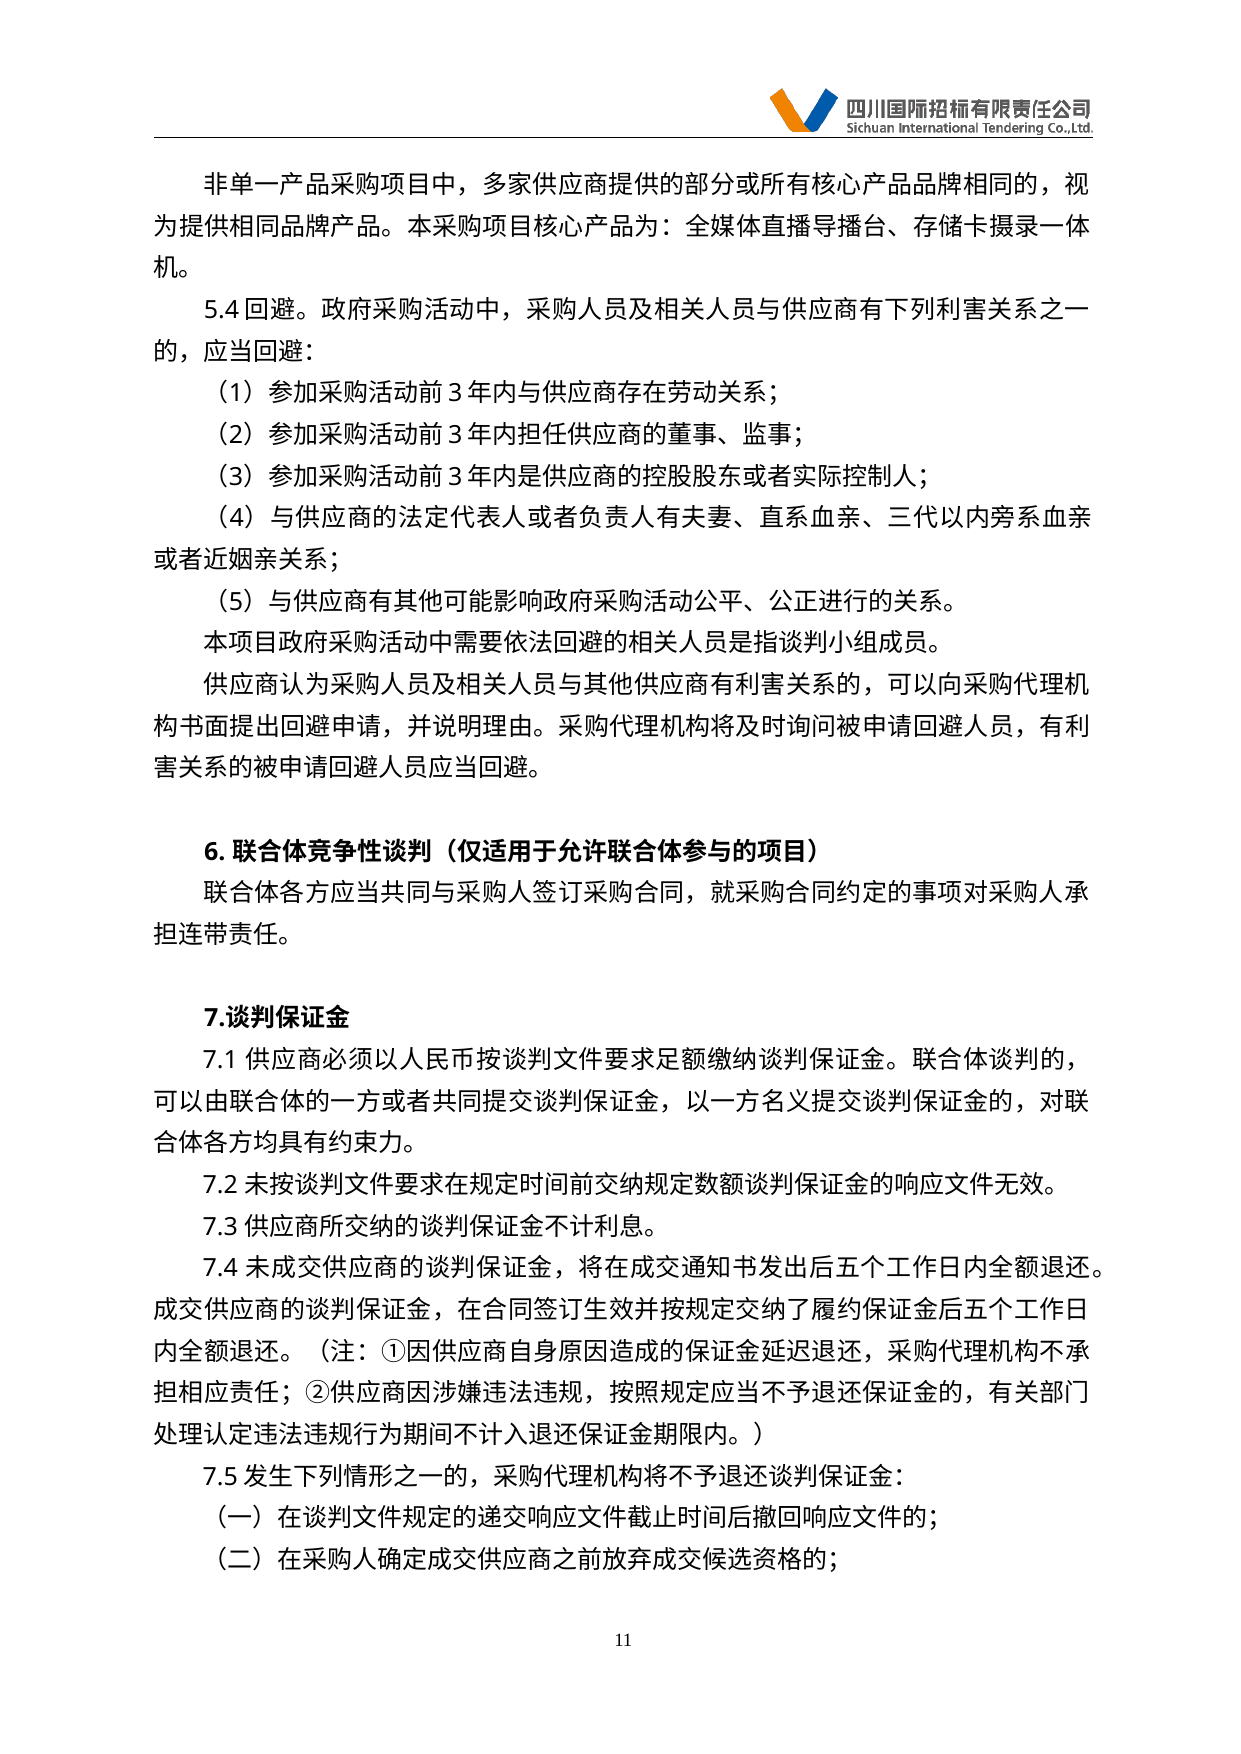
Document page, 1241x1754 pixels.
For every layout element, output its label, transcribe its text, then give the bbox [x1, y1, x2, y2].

text 7.谈判保证金 [154, 993, 1093, 1035]
text 供应商认为采购人员及相关人员与其他供应商有利害关系的，可以向采购代理机构书面提出回避申请，并说明理由。采购代理机构将及时询问被申请回避人员，有利害关系的被申请回避人员应当回避。 [154, 660, 1093, 785]
text 7.5发生下列情形之一的，采购代理机构将不予退还谈判保证金： [153, 1452, 1093, 1493]
text （一）在谈判文件规定的递交响应文件截止时间后撤回响应文件的； [153, 1493, 1093, 1535]
text 本项目政府采购活动中需要依法回避的相关人员是指谈判小组成员。 [154, 618, 1093, 660]
list 联合体竞争性谈判（仅适用于允许联合体参与的项目） [154, 827, 1093, 868]
text 7.4 未成交供应商的谈判保证金，将在成交通知书发出后五个工作日内全额退还。成交供应商的谈判保证金，在合同签订生效并按规定交纳了履约保证金后五个工作日内全额退还。（注：①因供应商自身原因造成的保证金延迟退还，采购代理机构不承担相应责任；②供应商因涉嫌违法违规，按照规定应当不予退还保证金的，有关部门处理认定违法违规行为期间不计入退还保证金期限内。） [153, 1243, 1093, 1452]
text 7.1 供应商必须以人民币按谈判文件要求足额缴纳谈判保证金。联合体谈判的，可以由联合体的一方或者共同提交谈判保证金，以一方名义提交谈判保证金的，对联合体各方均具有约束力。 [153, 1035, 1093, 1160]
text （2）参加采购活动前3年内担任供应商的董事、监事； [154, 410, 1093, 452]
text （二）在采购人确定成交供应商之前放弃成交候选资格的； [153, 1535, 1093, 1577]
text （3）参加采购活动前3年内是供应商的控股股东或者实际控制人； [154, 452, 1093, 493]
text 7.3 供应商所交纳的谈判保证金不计利息。 [153, 1202, 1093, 1243]
text 联合体各方应当共同与采购人签订采购合同，就采购合同约定的事项对采购人承担连带责任。 [154, 868, 1093, 952]
text 7.2 未按谈判文件要求在规定时间前交纳规定数额谈判保证金的响应文件无效。 [153, 1160, 1093, 1202]
text 非单一产品采购项目中，多家供应商提供的部分或所有核心产品品牌相同的，视为提供相同品牌产品。本采购项目核心产品为：全媒体直播导播台、存储卡摄录一体机。 [154, 160, 1093, 285]
text （4）与供应商的法定代表人或者负责人有夫妻、直系血亲、三代以内旁系血亲或者近姻亲关系； [154, 493, 1093, 577]
picture [769, 88, 1093, 135]
text （1）参加采购活动前3年内与供应商存在劳动关系； [154, 368, 1093, 410]
text 5.4回避。政府采购活动中，采购人员及相关人员与供应商有下列利害关系之一的，应当回避： [154, 285, 1093, 368]
text （5）与供应商有其他可能影响政府采购活动公平、公正进行的关系。 [154, 577, 1093, 618]
